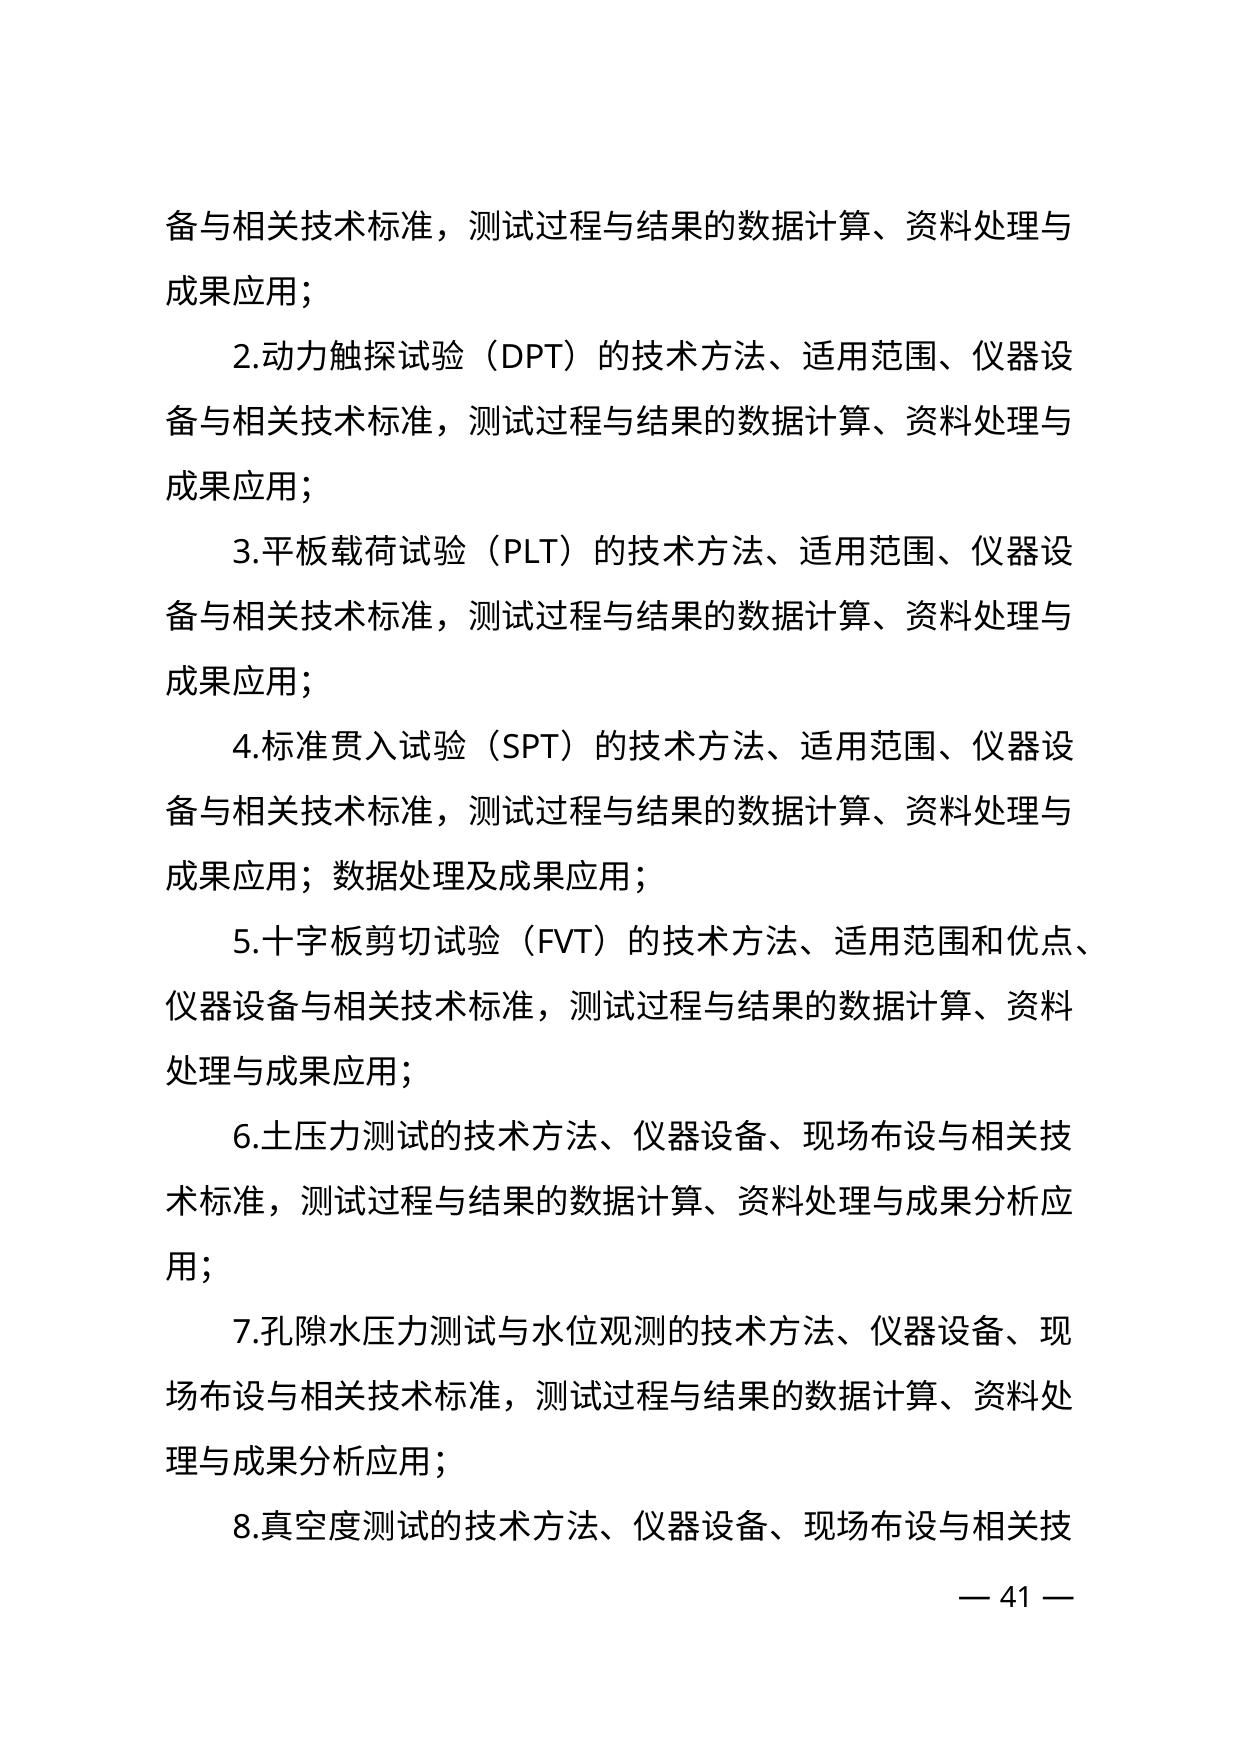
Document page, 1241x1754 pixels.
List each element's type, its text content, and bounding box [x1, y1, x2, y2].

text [165, 192, 1075, 322]
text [165, 1492, 1075, 1557]
text 4.标准贯入试验（SPT）的技术方法、适用范围、仪器设备与相关技术标准，测试过程与结果的数据计算、资料处理与成果应用；数据处理及成果应用； [165, 712, 1075, 907]
text 2.动力触探试验（DPT）的技术方法、适用范围、仪器设备与相关技术标准，测试过程与结果的数据计算、资料处理与成果应用； [165, 322, 1075, 517]
text 3.平板载荷试验（PLT）的技术方法、适用范围、仪器设备与相关技术标准，测试过程与结果的数据计算、资料处理与成果应用； [165, 517, 1075, 712]
text 7.孔隙水压力测试与水位观测的技术方法、仪器设备、现场布设与相关技术标准，测试过程与结果的数据计算、资料处理与成果分析应用； [165, 1297, 1075, 1492]
text 5.十字板剪切试验（FVT）的技术方法、适用范围和优点、仪器设备与相关技术标准，测试过程与结果的数据计算、资料处理与成果应用； [165, 907, 1075, 1102]
text 6.土压力测试的技术方法、仪器设备、现场布设与相关技术标准，测试过程与结果的数据计算、资料处理与成果分析应用； [165, 1102, 1075, 1297]
